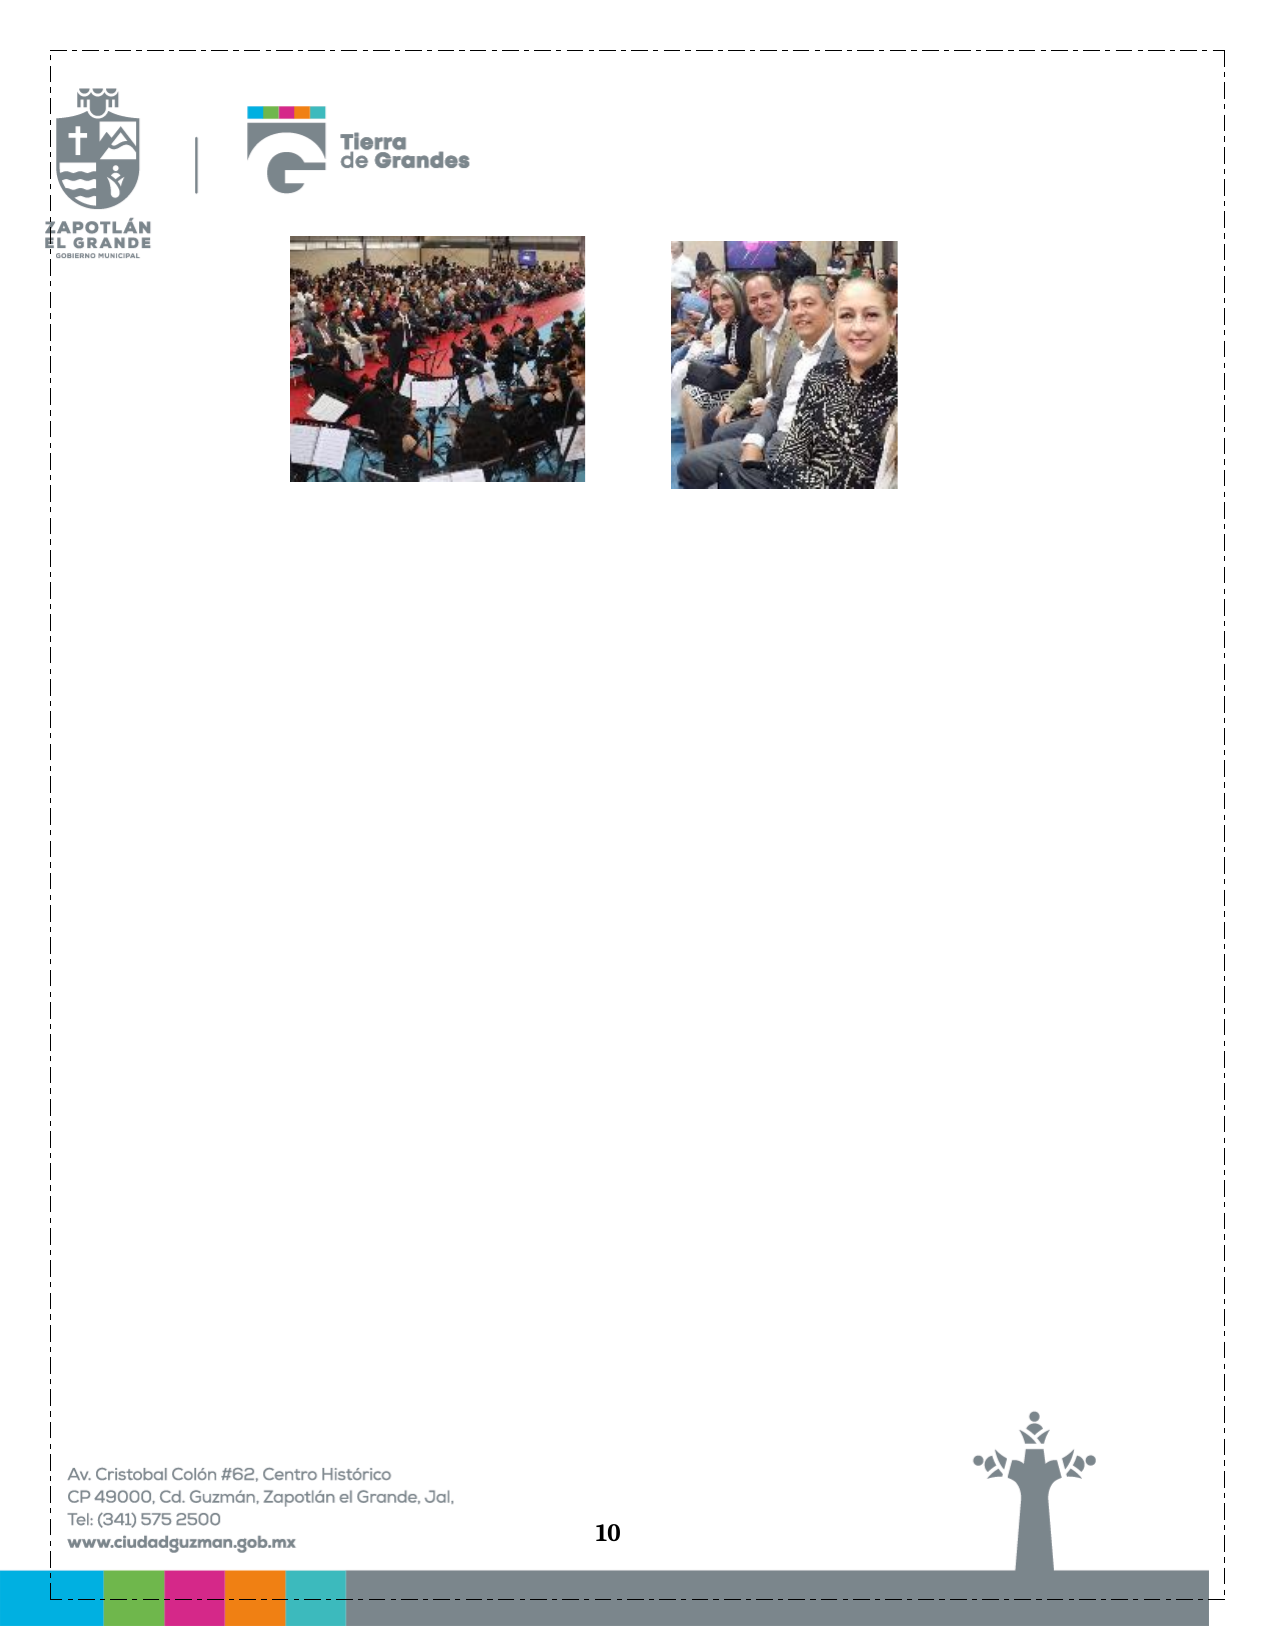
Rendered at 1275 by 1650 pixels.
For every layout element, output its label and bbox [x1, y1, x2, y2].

picture [0, 28, 1246, 1650]
table_header [177, 236, 1038, 517]
